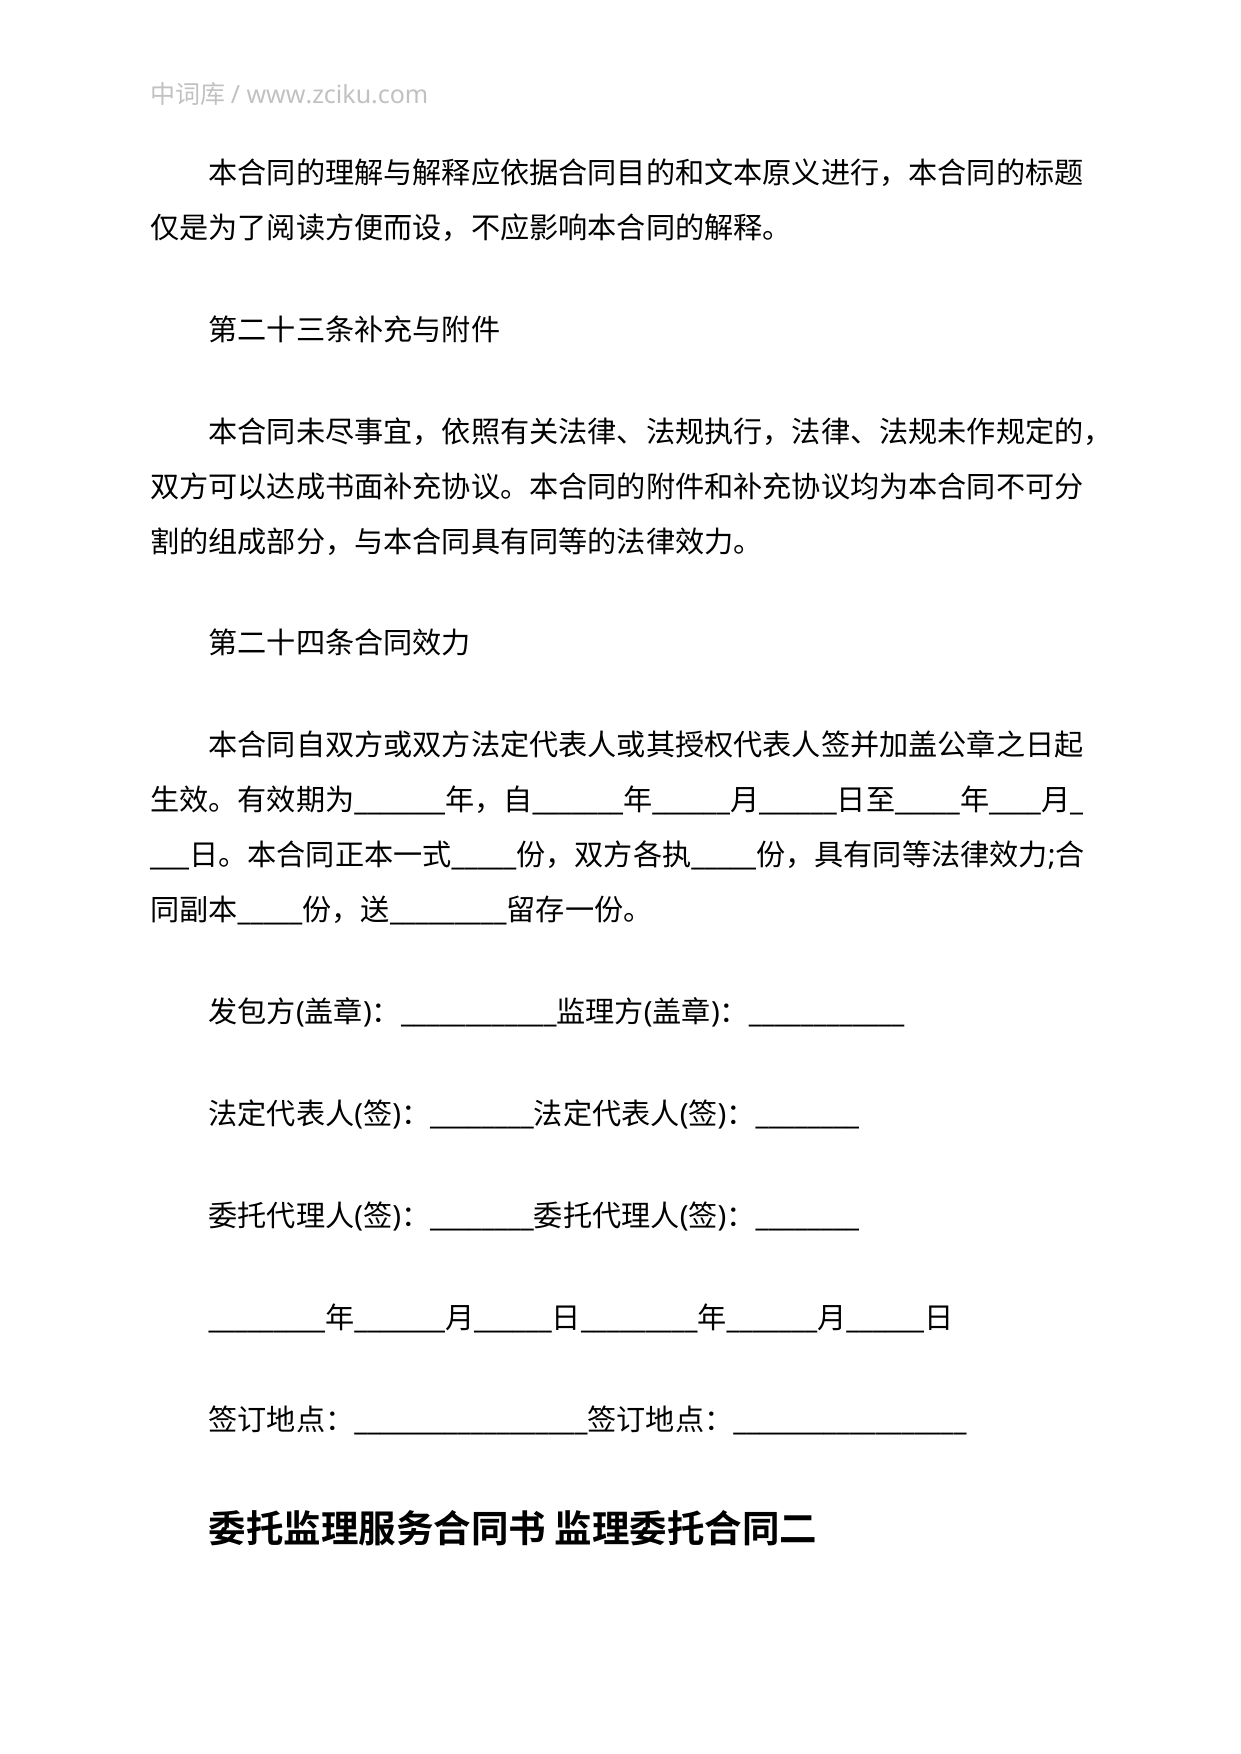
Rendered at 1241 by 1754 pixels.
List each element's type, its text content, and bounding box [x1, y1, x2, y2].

text 签订地点：__________________签订地点：__________________ [150, 1397, 1090, 1439]
text 法定代表人(签)：________法定代表人(签)：________ [150, 1091, 1090, 1133]
text 第二十三条补充与附件 [150, 307, 1090, 349]
text 委托代理人(签)：________委托代理人(签)：________ [150, 1193, 1090, 1235]
text 委托监理服务合同书 监理委托合同二 [150, 1498, 1090, 1553]
text 本合同未尽事宜，依照有关法律、法规执行，法律、法规未作规定的，双方可以达成书面补充协议。本合同的附件和补充协议均为本合同不可分割的组成部分，与本合同具有同等的法律效力。 [150, 408, 1090, 561]
text 发包方(盖章)：____________监理方(盖章)：____________ [150, 989, 1090, 1031]
text 本合同自双方或双方法定代表人或其授权代表人签并加盖公章之日起生效。有效期为_______年，自_______年______月______日至_____年____月____日。本合同正本一式_____份，双方各执_____份，具有同等法律效力;合同副本_____份，送_________留存一份。 [150, 722, 1090, 929]
text 第二十四条合同效力 [150, 620, 1090, 662]
text _________年_______月______日_________年_______月______日 [150, 1294, 1090, 1337]
text 本合同的理解与解释应依据合同目的和文本原义进行，本合同的标题仅是为了阅读方便而设，不应影响本合同的解释。 [150, 150, 1090, 247]
